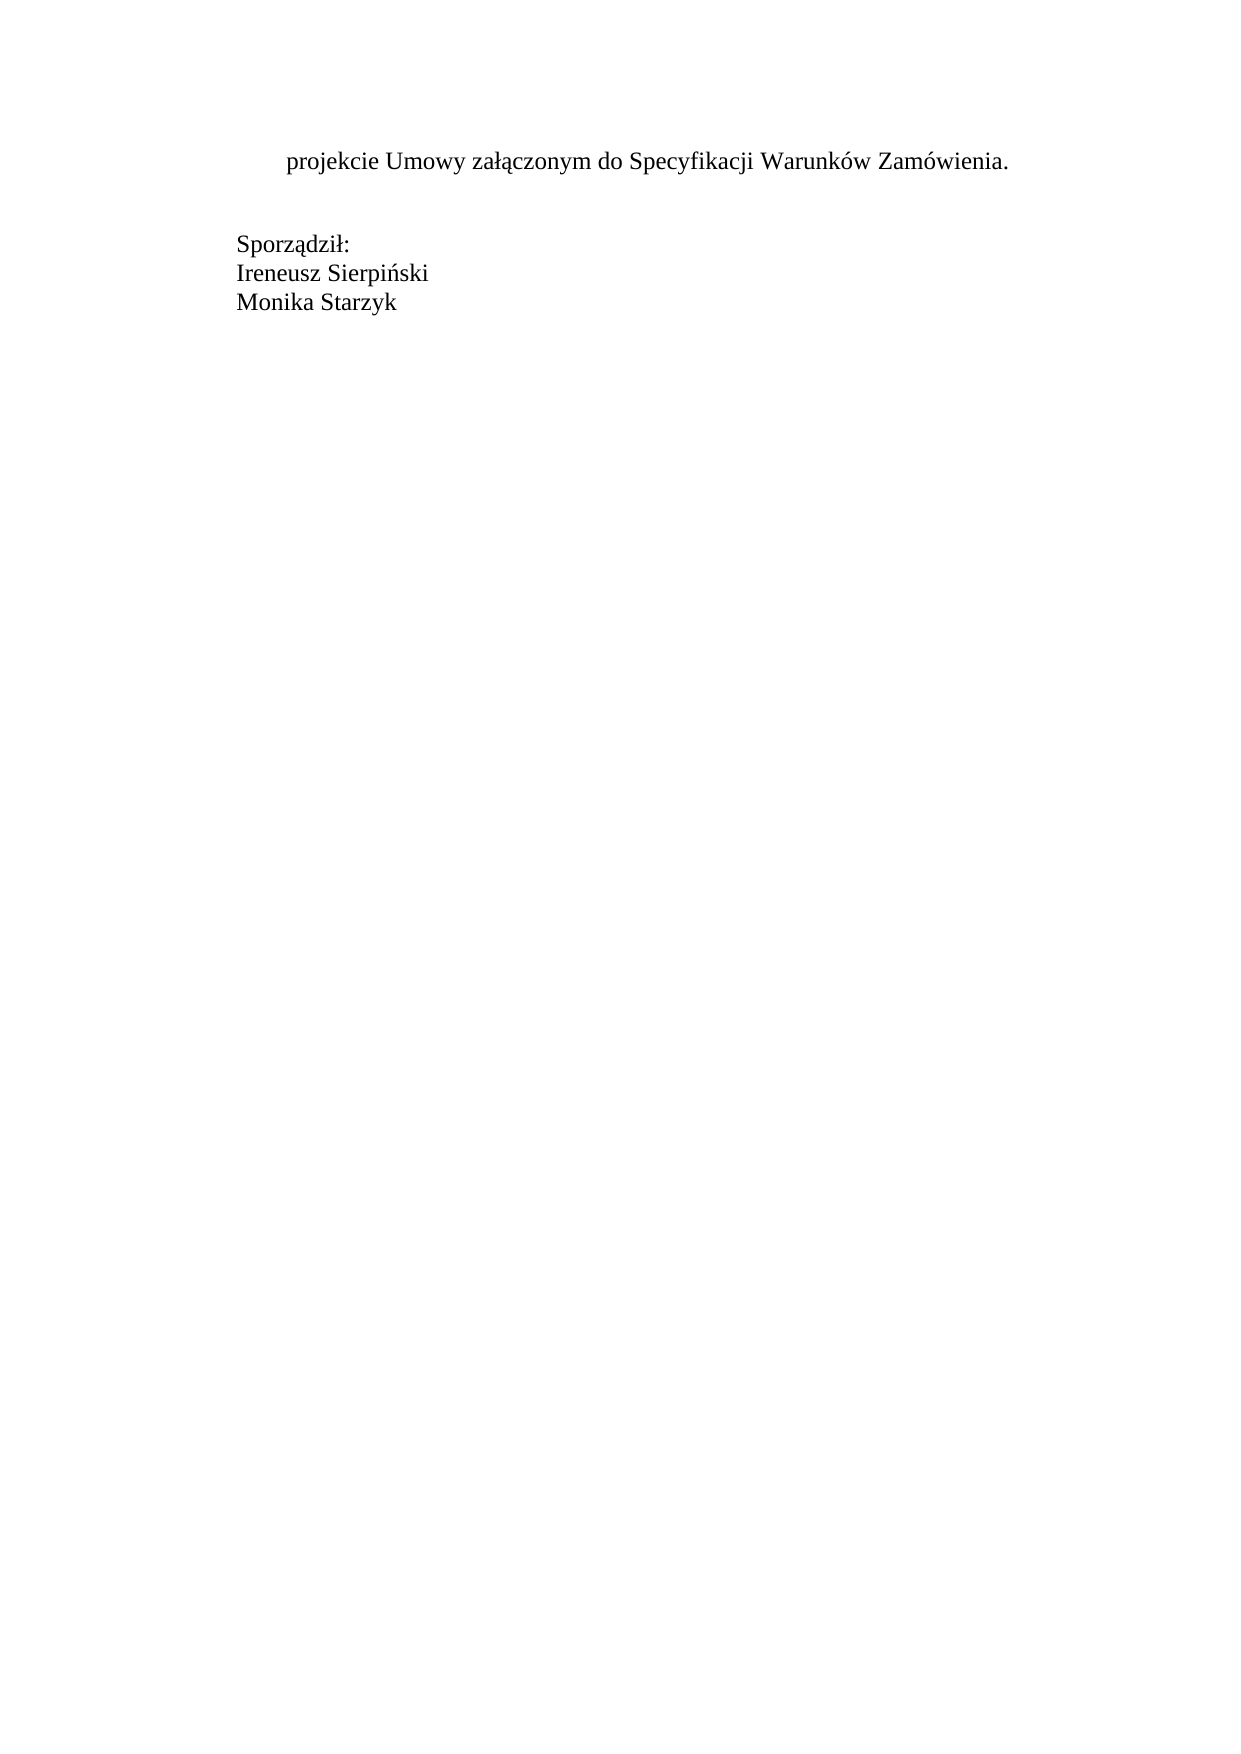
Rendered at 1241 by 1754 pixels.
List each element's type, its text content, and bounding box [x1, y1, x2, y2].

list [248, 148, 1082, 175]
text Sporządził: [236, 229, 1092, 258]
text Monika Starzyk [236, 287, 1092, 316]
text Ireneusz Sierpiński [236, 258, 1092, 287]
